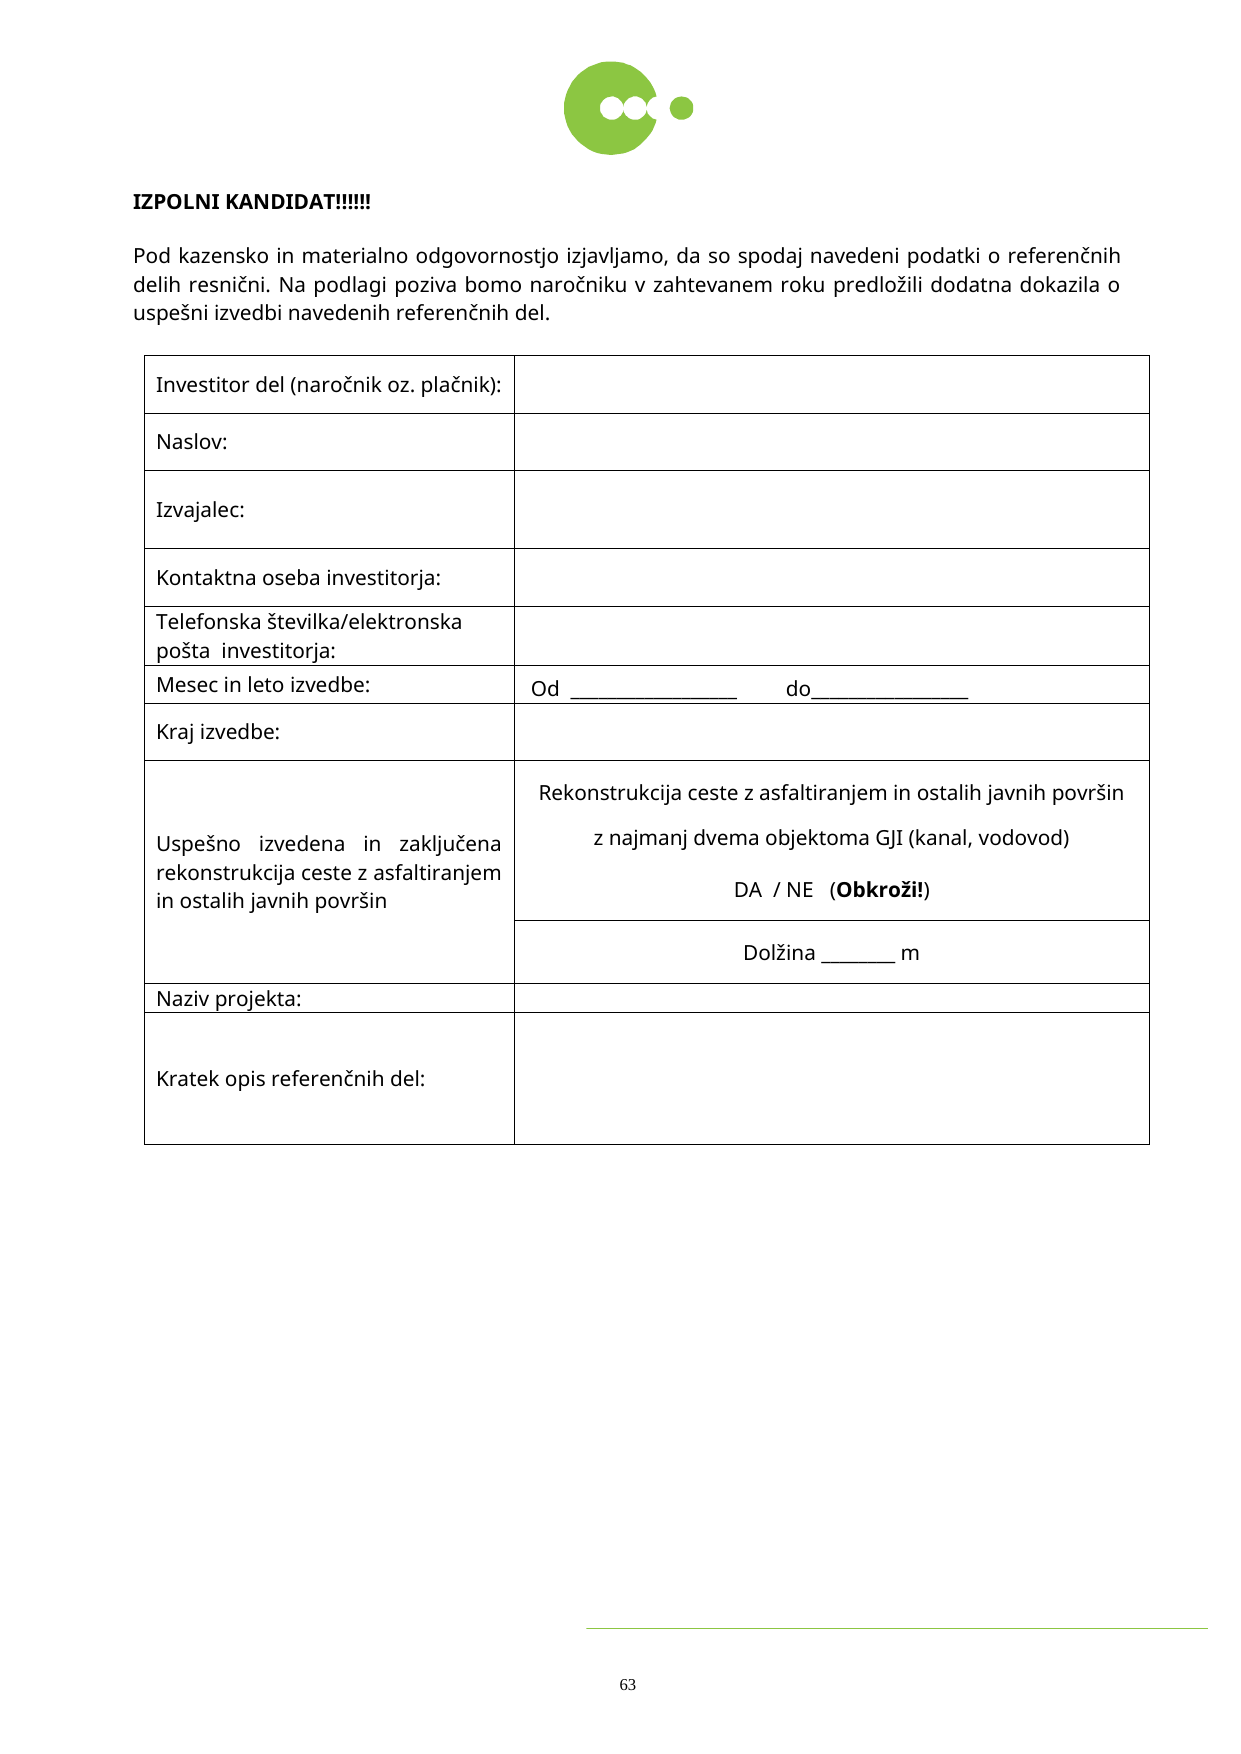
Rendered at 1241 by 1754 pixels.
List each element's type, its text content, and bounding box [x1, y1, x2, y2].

table_cell [515, 414, 1149, 470]
table_cell Kraj izvedbe: [145, 704, 514, 760]
table_cell [515, 704, 1149, 760]
table_cell Naslov: [145, 414, 514, 470]
table_cell Uspešno izvedena in zaključena rekonstrukcija ceste z asfaltiranjem in ostalih javnih površin [145, 761, 514, 983]
table_cell Od __________________ do_________________ [515, 666, 1149, 702]
table_cell Rekonstrukcija ceste z asfaltiranjem in ostalih javnih površin z najmanj dvema objektoma GJI (kanal, vodovod) DA / NE (Obkroži!) [515, 761, 1149, 920]
table_cell Telefonska številka/elektronska pošta investitorja: [145, 607, 514, 665]
table_header [515, 356, 1149, 413]
table_cell Kratek opis referenčnih del: [145, 1013, 514, 1144]
table_cell [515, 607, 1149, 665]
table_cell Mesec in leto izvedbe: [145, 666, 514, 702]
table_cell [515, 471, 1149, 548]
table_header Investitor del (naročnik oz. plačnik): [145, 356, 514, 413]
table_cell [515, 984, 1149, 1012]
table_cell Izvajalec: [145, 471, 514, 548]
table_cell [515, 1013, 1149, 1144]
text Pod kazensko in materialno odgovornostjo izjavljamo, da so spodaj navedeni podatki o referenčnih delih resnični. Na podlagi poziva bomo naročniku v zahtevanem roku predložili dodatna dokazila o uspešni izvedbi navedenih referenčnih del. [133, 241, 1122, 327]
text IZPOLNI KANDIDAT!!!!!! [133, 187, 1122, 216]
table_cell Kontaktna oseba investitorja: [145, 549, 514, 606]
table_cell Dolžina ________ m [515, 921, 1149, 983]
table_cell [515, 549, 1149, 606]
